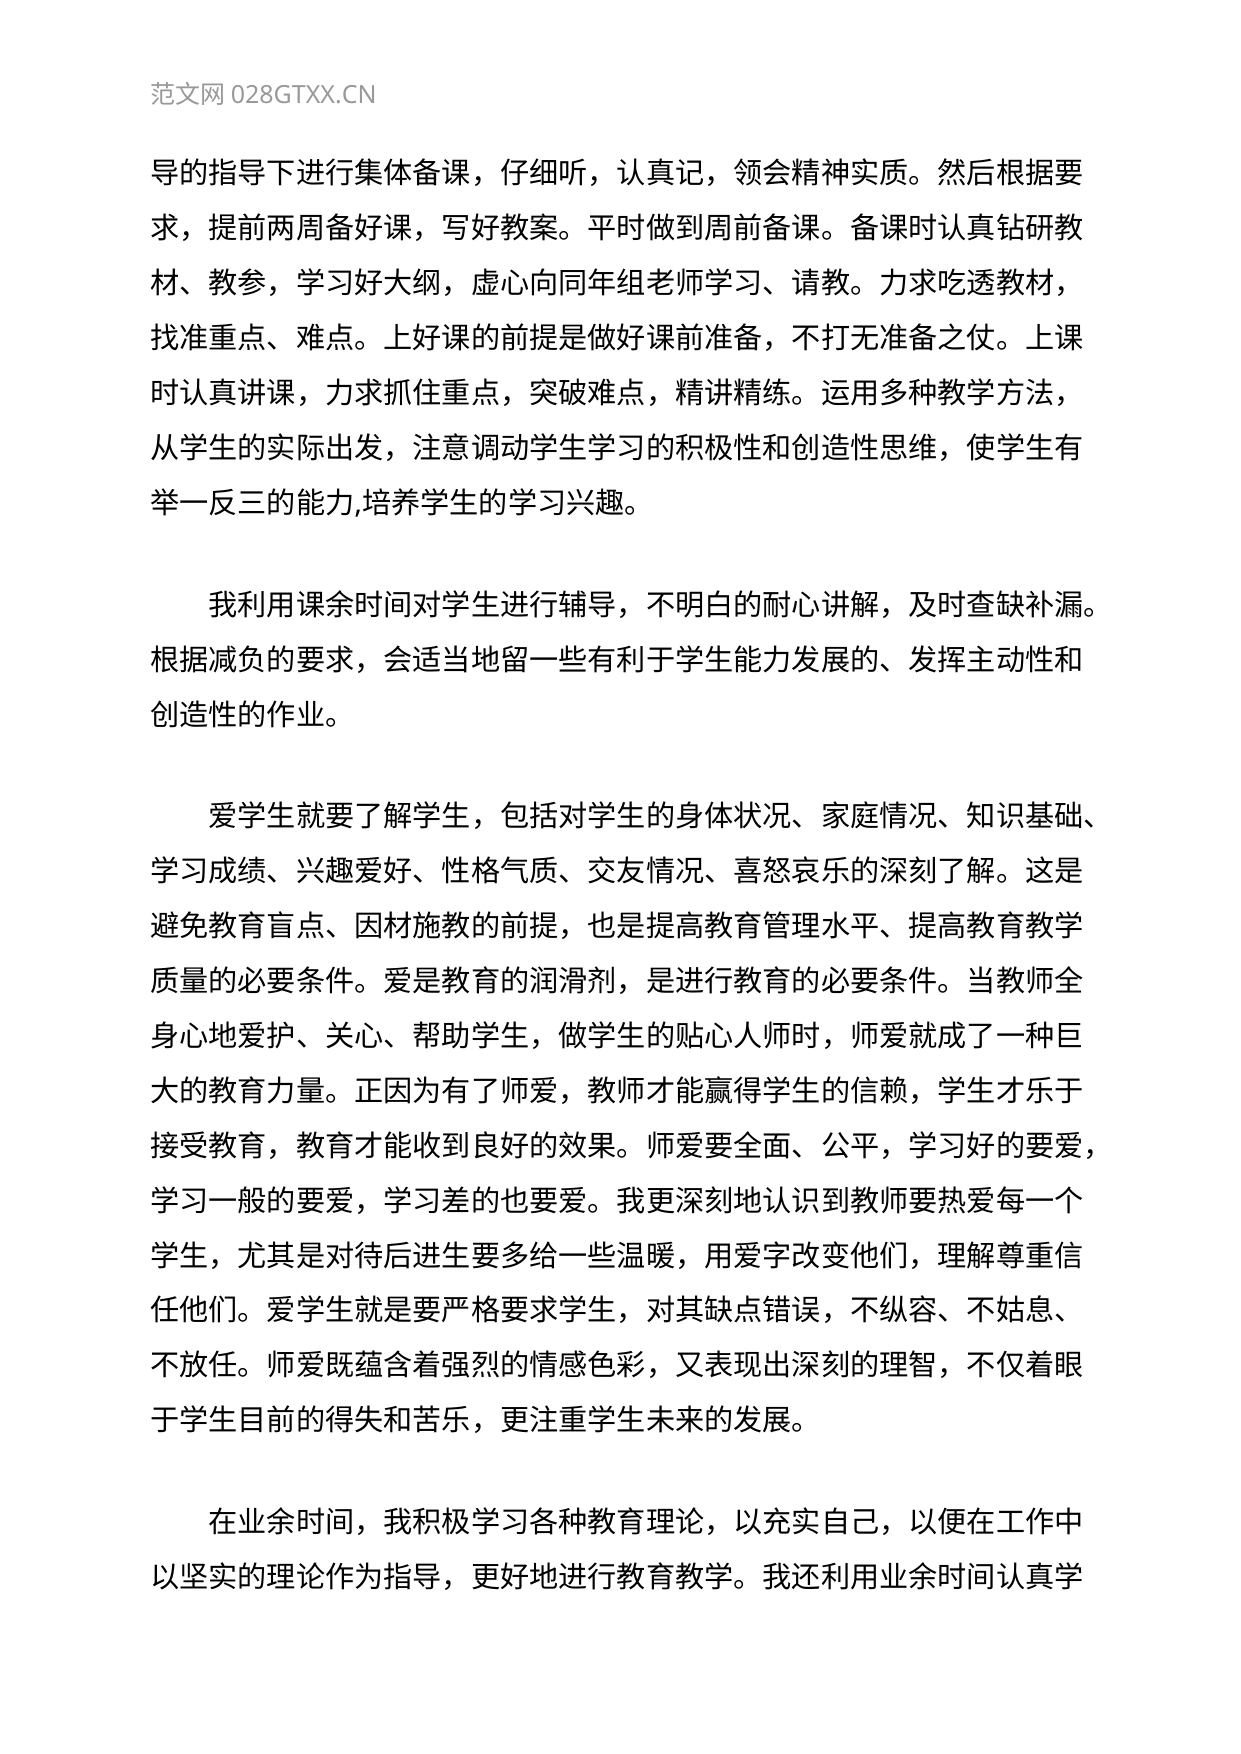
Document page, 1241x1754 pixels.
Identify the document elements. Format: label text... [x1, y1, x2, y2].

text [150, 150, 1090, 522]
text 爱学生就要了解学生，包括对学生的身体状况、家庭情况、知识基础、学习成绩、兴趣爱好、性格气质、交友情况、喜怒哀乐的深刻了解。这是避免教育盲点、因材施教的前提，也是提高教育管理水平、提高教育教学质量的必要条件。爱是教育的润滑剂，是进行教育的必要条件。当教师全身心地爱护、关心、帮助学生，做学生的贴心人师时，师爱就成了一种巨大的教育力量。正因为有了师爱，教师才能赢得学生的信赖，学生才乐于接受教育，教育才能收到良好的效果。师爱要全面、公平，学习好的要爱，学习一般的要爱，学习差的也要爱。我更深刻地认识到教师要热爱每一个学生，尤其是对待后进生要多给一些温暖，用爱字改变他们，理解尊重信任他们。爱学生就是要严格要求学生，对其缺点错误，不纵容、不姑息、不放任。师爱既蕴含着强烈的情感色彩，又表现出深刻的理智，不仅着眼于学生目前的得失和苦乐，更注重学生未来的发展。 [150, 793, 1090, 1439]
text 我利用课余时间对学生进行辅导，不明白的耐心讲解，及时查缺补漏。根据减负的要求，会适当地留一些有利于学生能力发展的、发挥主动性和创造性的作业。 [150, 581, 1090, 733]
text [150, 1498, 1090, 1596]
